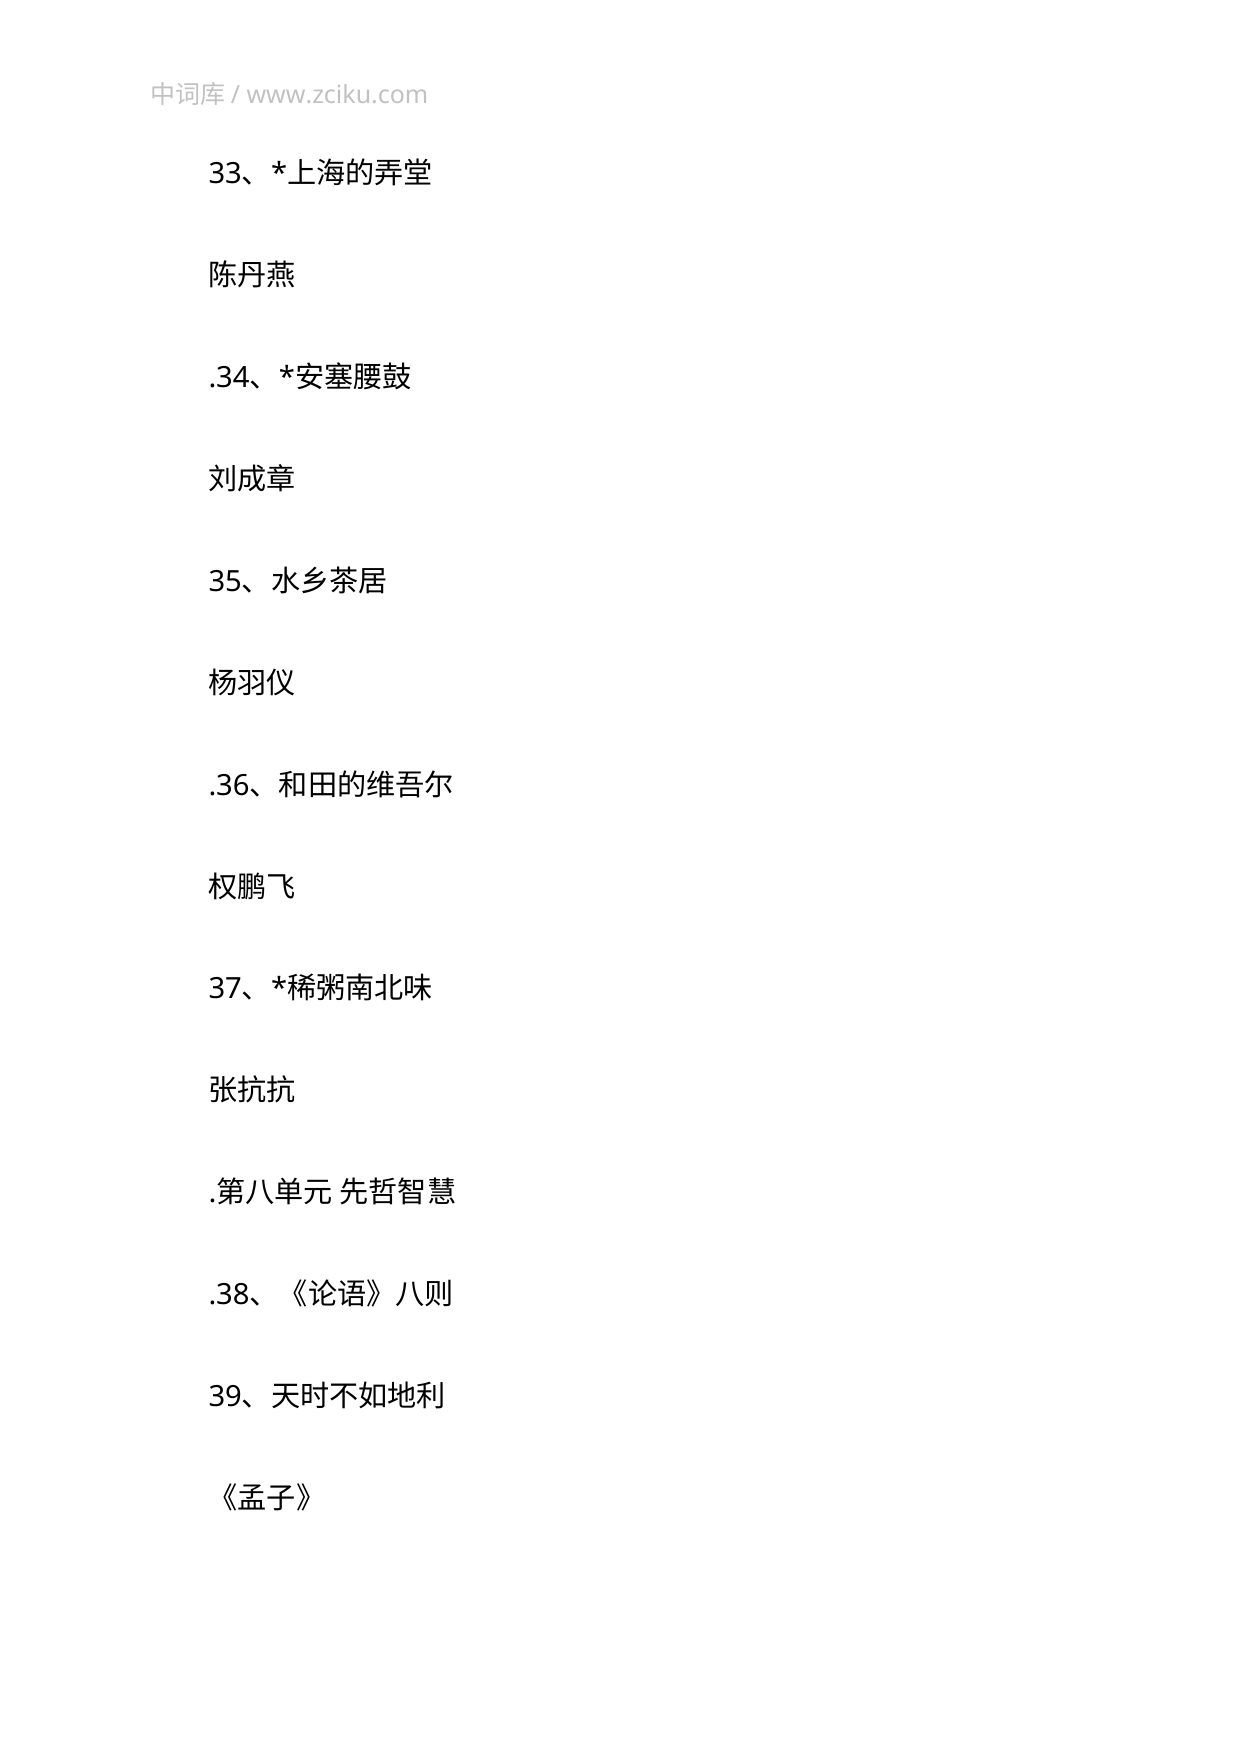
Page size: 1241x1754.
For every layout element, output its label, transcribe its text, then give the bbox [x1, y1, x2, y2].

text 杨羽仪 [150, 659, 1090, 702]
text .第八单元 先哲智慧 [150, 1169, 1090, 1211]
text 33、*上海的弄堂 [150, 150, 1090, 192]
text 35、水乡茶居 [150, 557, 1090, 600]
text 权鹏飞 [150, 863, 1090, 906]
text .34、*安塞腰鼓 [150, 354, 1090, 396]
text 《孟子》 [150, 1475, 1090, 1517]
text 刘成章 [150, 456, 1090, 498]
text 39、天时不如地利 [150, 1373, 1090, 1415]
text .38、《论语》八则 [150, 1271, 1090, 1313]
text 37、*稀粥南北味 [150, 965, 1090, 1007]
text 张抗抗 [150, 1067, 1090, 1109]
text .36、和田的维吾尔 [150, 761, 1090, 804]
text 陈丹燕 [150, 252, 1090, 294]
